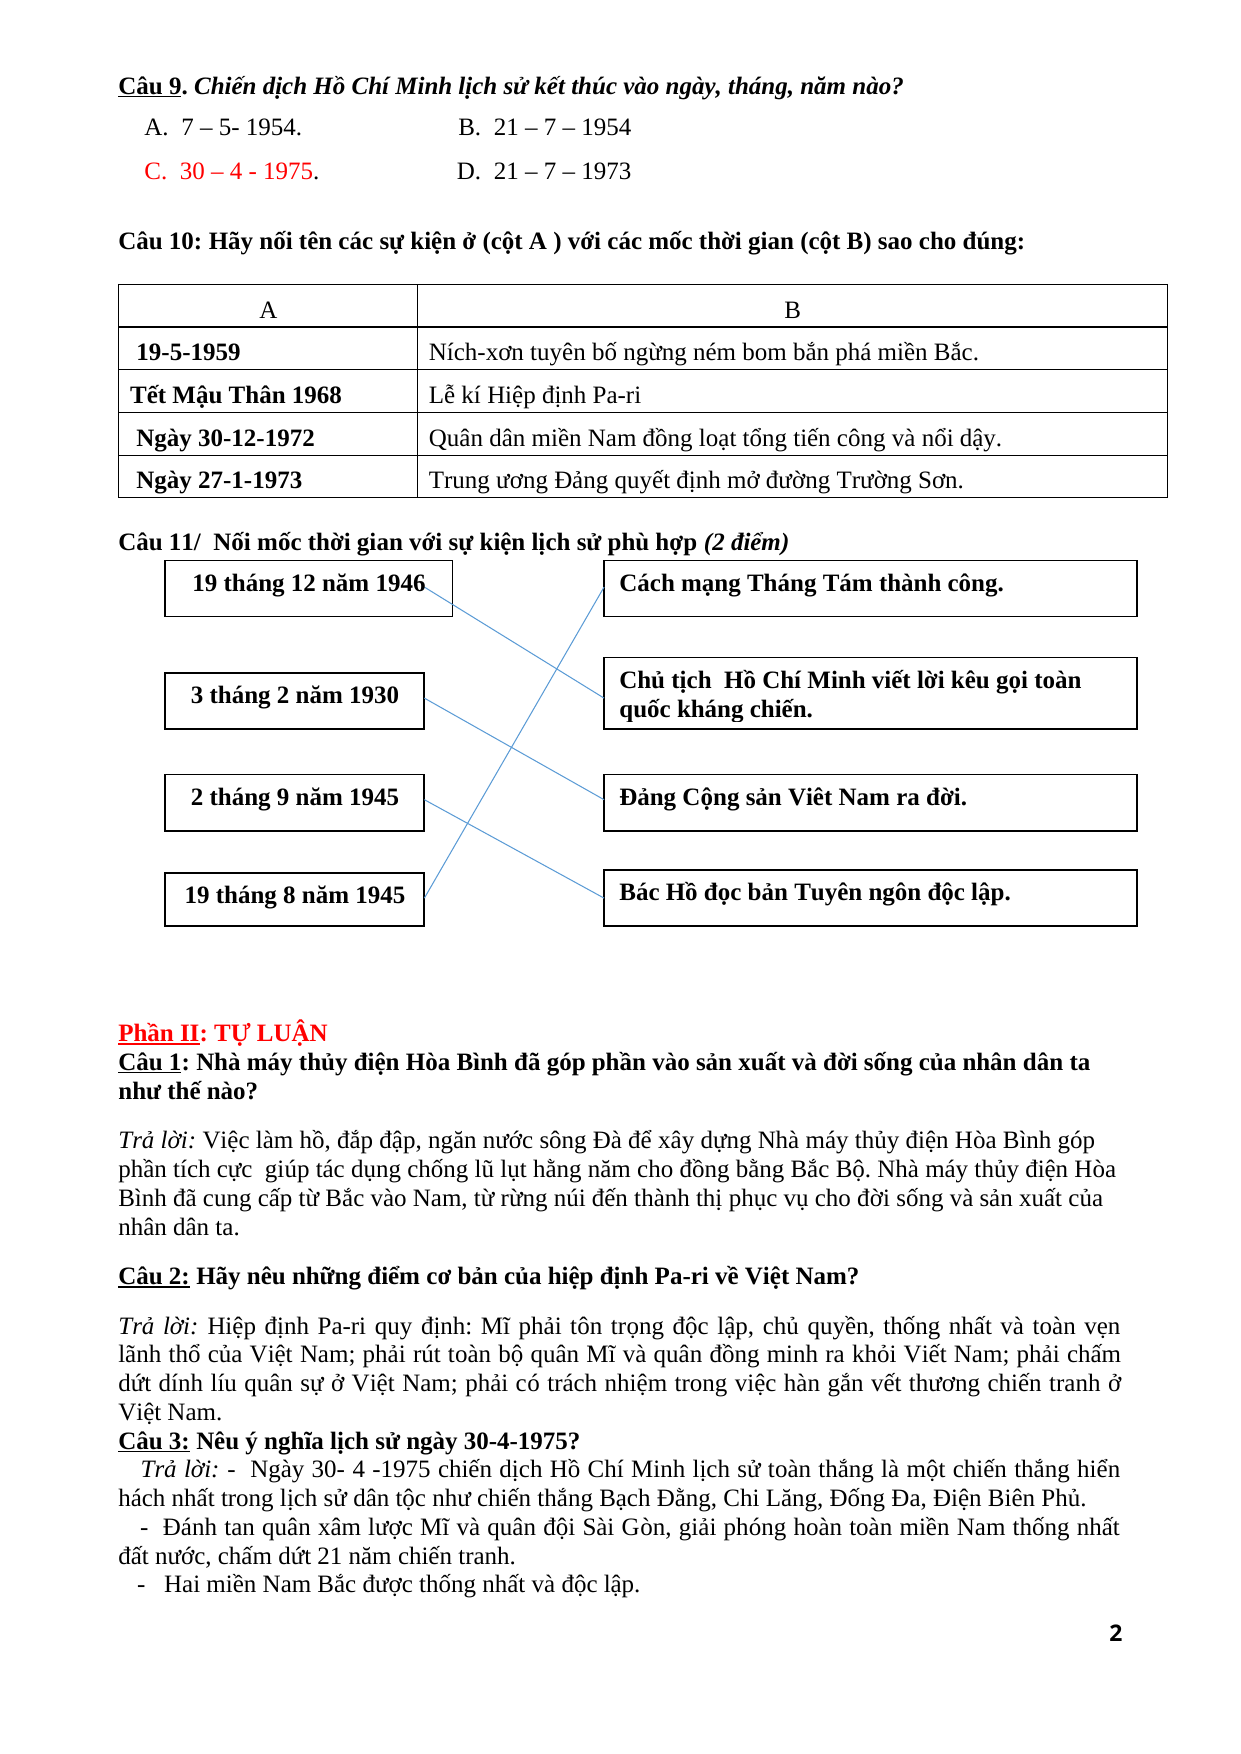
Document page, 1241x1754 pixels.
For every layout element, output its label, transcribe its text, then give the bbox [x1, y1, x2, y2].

text - Đánh tan quân xâm lược Mĩ và quân đội Sài Gòn, giải phóng hoàn toàn miền Nam thống nhất đất nước, chấm dứt 21 năm chiến tranh. [118, 1512, 1122, 1569]
table_header A. 7 – 5- 1954. B. 21 – 7 – 1954 [133, 106, 1207, 150]
table_cell 19-5-1959 [119, 328, 417, 369]
text Trả lời: Việc làm hồ, đắp đập, ngăn nước sông Đà để xây dựng Nhà máy thủy điện Hòa Bình góp phần tích cực giúp tác dụng chống lũ lụt hằng năm cho đồng bằng Bắc Bộ. Nhà máy thủy điện Hòa Bình đã cung cấp từ Bắc vào Nam, từ rừng núi đến thành thị phục vụ cho đời sống và sản xuất của nhân dân ta. [118, 1125, 1122, 1240]
text Câu 3: Nêu ý nghĩa lịch sử ngày 30-4-1975? [118, 1426, 1122, 1454]
text Phần II: TỰ LUẬN [118, 1018, 1122, 1047]
table_header A [119, 285, 417, 326]
table_cell Lễ kí Hiệp định Pa-ri [418, 370, 1167, 412]
table_cell Trung ương Đảng quyết định mở đường Trường Sơn. [418, 456, 1167, 497]
table_cell Tết Mậu Thân 1968 [119, 370, 417, 412]
table_cell Ngày 30-12-1972 [119, 413, 417, 454]
table_cell Ních-xơn tuyên bố ngừng ném bom bắn phá miền Bắc. [418, 328, 1167, 369]
table_cell Quân dân miền Nam đồng loạt tổng tiến công và nổi dậy. [418, 413, 1167, 454]
table_header B [418, 285, 1167, 326]
text Câu 11/ Nối mốc thời gian với sự kiện lịch sử phù hợp (2 điểm) [118, 527, 1122, 556]
text Trả lời: Hiệp định Pa-ri quy định: Mĩ phải tôn trọng độc lập, chủ quyền, thống nhất và toàn vẹn lãnh thổ của Việt Nam; phải rút toàn bộ quân Mĩ và quân đồng minh ra khỏi Viết Nam; phải chấm dứt dính líu quân sự ở Việt Nam; phải có trách nhiệm trong việc hàn gắn vết thương chiến tranh ở Việt Nam. [118, 1311, 1122, 1426]
text Câu 2: Hãy nêu những điểm cơ bản của hiệp định Pa-ri về Việt Nam? [118, 1261, 1122, 1290]
text Câu 10: Hãy nối tên các sự kiện ở (cột A ) với các mốc thời gian (cột B) sao cho đúng: [118, 226, 1122, 255]
text Câu 1: Nhà máy thủy điện Hòa Bình đã góp phần vào sản xuất và đời sống của nhân dân ta như thế nào? [118, 1047, 1122, 1104]
text Câu 9. Chiến dịch Hồ Chí Minh lịch sử kết thúc vào ngày, tháng, năm nào? [118, 71, 1122, 99]
text Trả lời: - Ngày 30- 4 -1975 chiến dịch Hồ Chí Minh lịch sử toàn thắng là một chiến thắng hiển hách nhất trong lịch sử dân tộc như chiến thắng Bạch Đằng, Chi Lăng, Đống Đa, Điện Biên Phủ. [118, 1454, 1122, 1512]
table_cell C. 30 – 4 - 1975. D. 21 – 7 – 1973 [133, 150, 1207, 226]
table_cell Ngày 27-1-1973 [119, 456, 417, 497]
text - Hai miền Nam Bắc được thống nhất và độc lập. [118, 1569, 1122, 1598]
